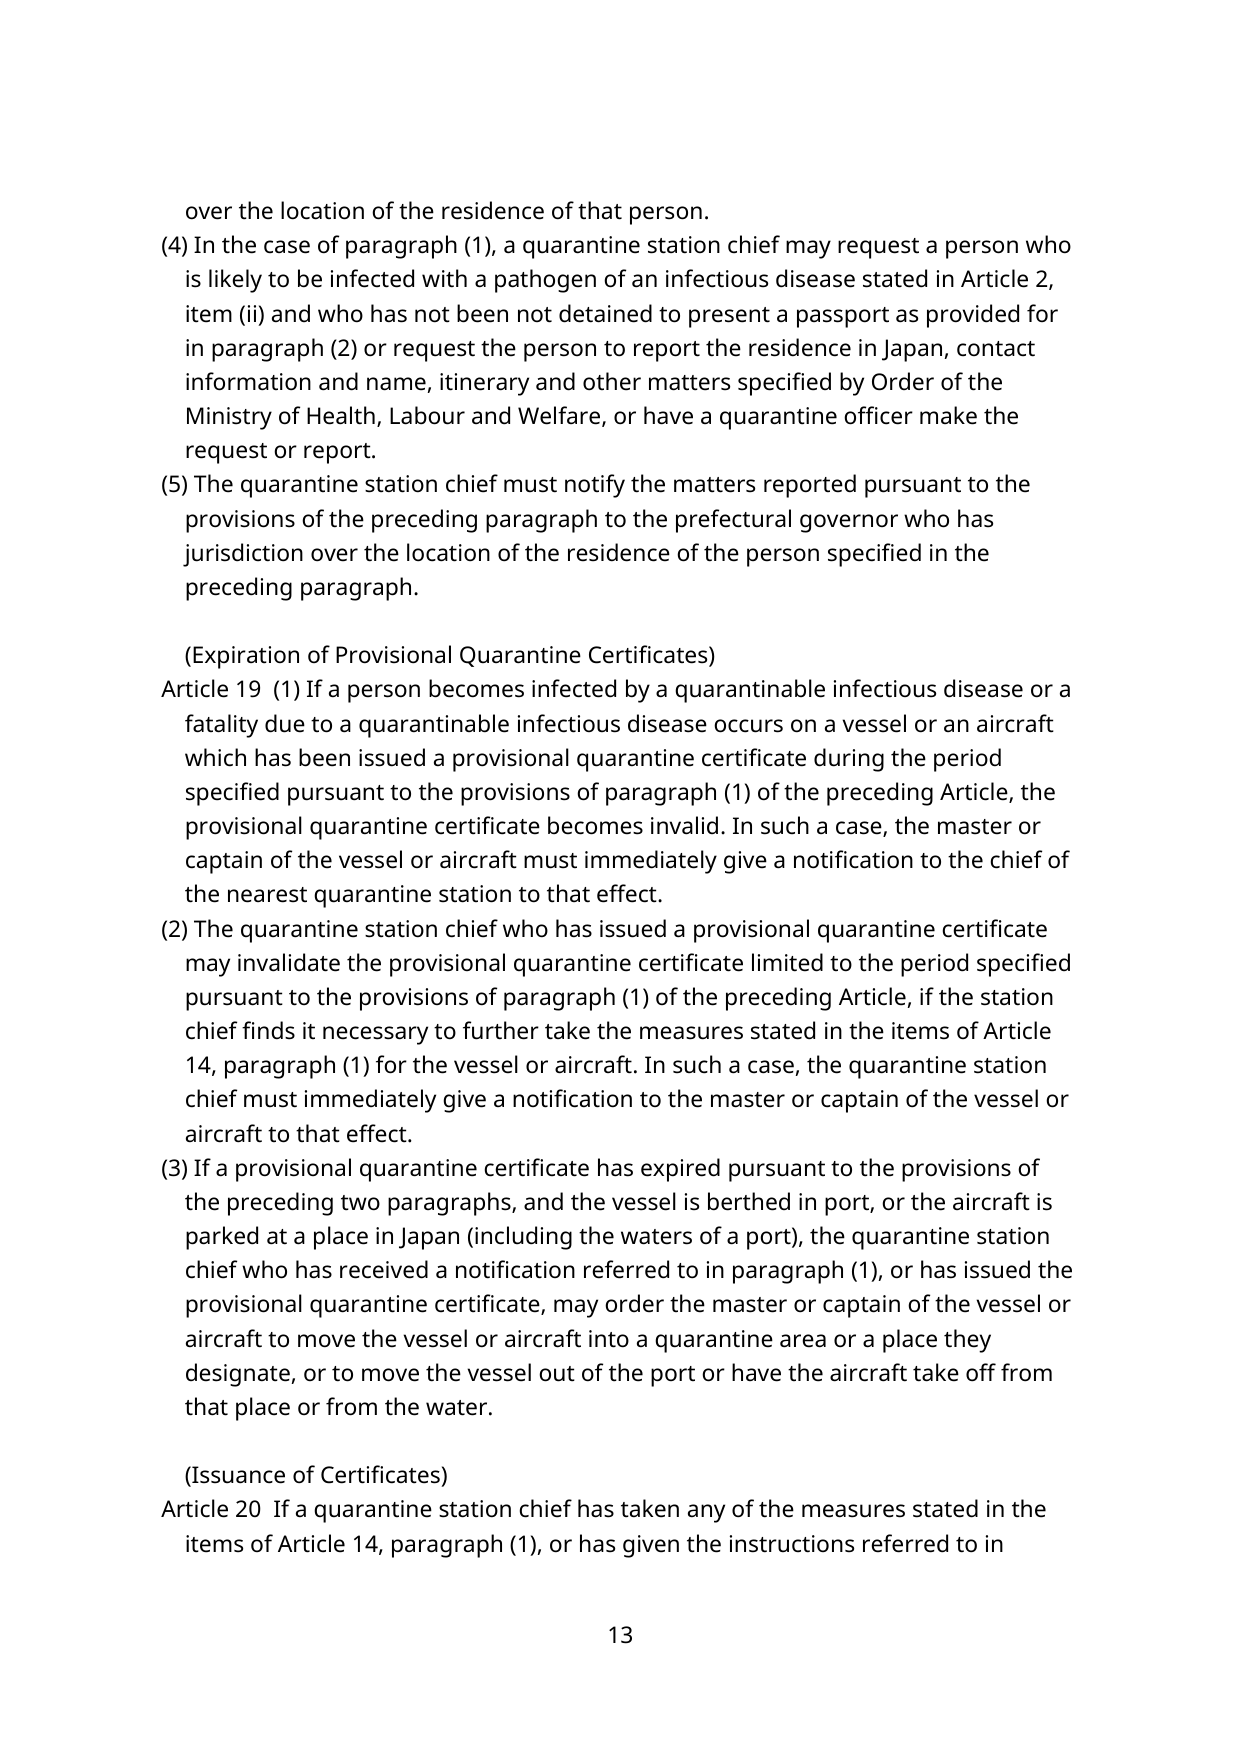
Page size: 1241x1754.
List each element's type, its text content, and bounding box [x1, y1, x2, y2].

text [161, 1492, 1079, 1560]
text (4) In the case of paragraph (1), a quarantine station chief may request a person who is likely to be infected with a pathogen of an infectious disease stated in Article 2, item (ii) and who has not been not detained to present a passport as provided for in paragraph (2) or request the person to report the residence in Japan, contact information and name, itinerary and other matters specified by Order of the Ministry of Health, Labour and Welfare, or have a quarantine officer make the request or report. [161, 228, 1079, 467]
text (3) If a provisional quarantine certificate has expired pursuant to the provisions of the preceding two paragraphs, and the vessel is berthed in port, or the aircraft is parked at a place in Japan (including the waters of a port), the quarantine station chief who has received a notification referred to in paragraph (1), or has issued the provisional quarantine certificate, may order the master or captain of the vessel or aircraft to move the vessel or aircraft into a quarantine area or a place they designate, or to move the vessel out of the port or have the aircraft take off from that place or from the water. [161, 1150, 1079, 1424]
text Article 19 (1) If a person becomes infected by a quarantinable infectious disease or a fatality due to a quarantinable infectious disease occurs on a vessel or an aircraft which has been issued a provisional quarantine certificate during the period specified pursuant to the provisions of paragraph (1) of the preceding Article, the provisional quarantine certificate becomes invalid. In such a case, the master or captain of the vessel or aircraft must immediately give a notification to the chief of the nearest quarantine station to that effect. [161, 672, 1079, 911]
text (Expiration of Provisional Quarantine Certificates) [184, 638, 1079, 672]
text (2) The quarantine station chief who has issued a provisional quarantine certificate may invalidate the provisional quarantine certificate limited to the period specified pursuant to the provisions of paragraph (1) of the preceding Article, if the station chief finds it necessary to further take the measures stated in the items of Article 14, paragraph (1) for the vessel or aircraft. In such a case, the quarantine station chief must immediately give a notification to the master or captain of the vessel or aircraft to that effect. [161, 911, 1079, 1150]
text (5) The quarantine station chief must notify the matters reported pursuant to the provisions of the preceding paragraph to the prefectural governor who has jurisdiction over the location of the residence of the person specified in the preceding paragraph. [161, 467, 1079, 604]
text (Issuance of Certificates) [184, 1458, 1079, 1492]
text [161, 194, 1079, 228]
